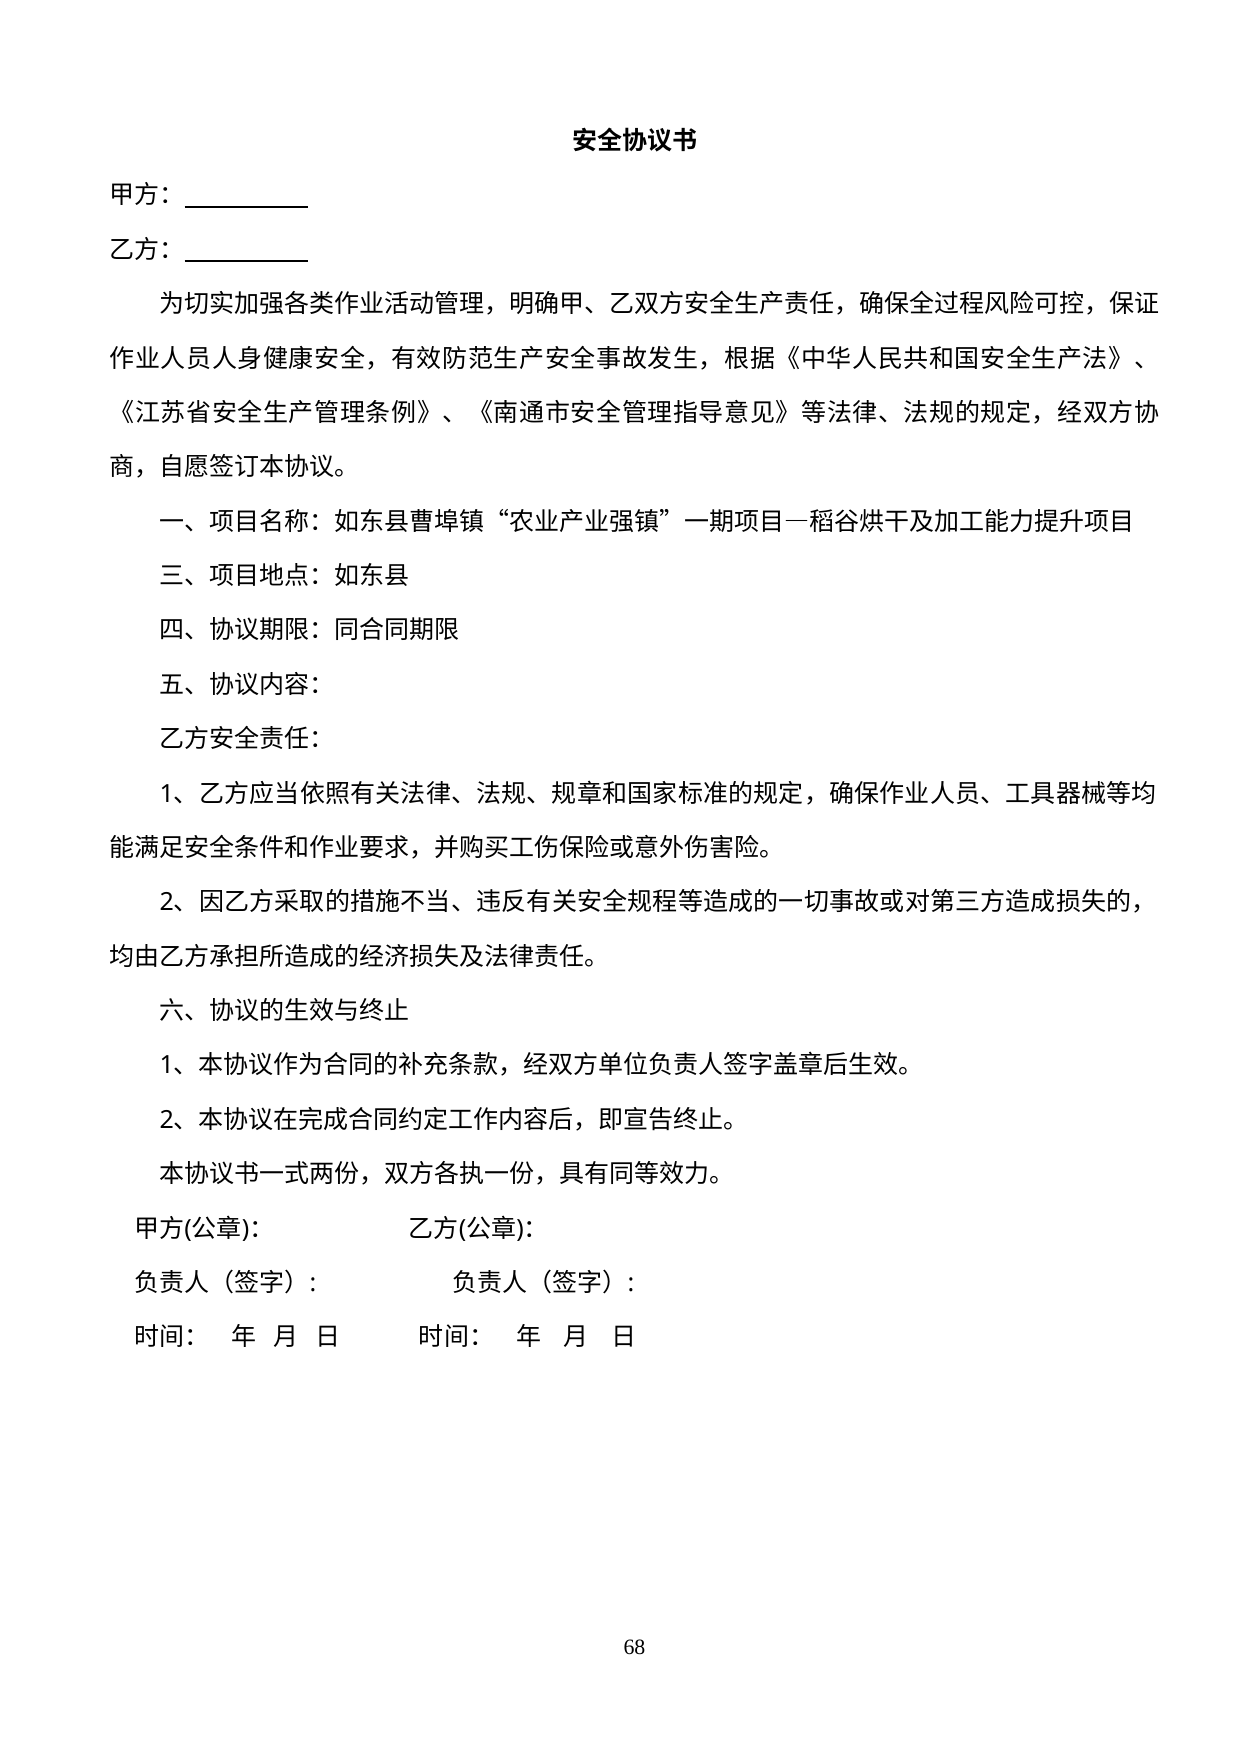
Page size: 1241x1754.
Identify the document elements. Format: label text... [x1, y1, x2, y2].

text 本协议书一式两份，双方各执一份，具有同等效力。 甲方(公章)： 乙方(公章)： [134, 1154, 1159, 1244]
text 安全协议书 [109, 121, 1159, 157]
text 五、协议内容： [109, 664, 1159, 701]
text 甲方： [109, 175, 1159, 211]
text 2、本协议在完成合同约定工作内容后，即宣告终止。 [109, 1099, 1159, 1136]
text 四、协议期限：同合同期限 [109, 610, 1159, 646]
text 乙方安全责任： [109, 719, 1159, 755]
text 1、乙方应当依照有关法律、法规、规章和国家标准的规定，确保作业人员、工具器械等均能满足安全条件和作业要求，并购买工伤保险或意外伤害险。 [109, 773, 1159, 864]
text 1、本协议作为合同的补充条款，经双方单位负责人签字盖章后生效。 [109, 1045, 1159, 1081]
text 乙方： [109, 229, 1159, 266]
text 时间： 年 月 日 时间： 年 月 日 [109, 1317, 1159, 1353]
text 2、因乙方采取的措施不当、违反有关安全规程等造成的一切事故或对第三方造成损失的，均由乙方承担所造成的经济损失及法律责任。 [109, 882, 1159, 972]
text 六、协议的生效与终止 [109, 991, 1159, 1027]
text 一、项目名称：如东县曹埠镇“农业产业强镇”一期项目—稻谷烘干及加工能力提升项目 [109, 501, 1159, 537]
text 三、项目地点：如东县 [109, 556, 1159, 592]
text 为切实加强各类作业活动管理，明确甲、乙双方安全生产责任，确保全过程风险可控，保证作业人员人身健康安全，有效防范生产安全事故发生，根据《中华人民共和国安全生产法》、《江苏省安全生产管理条例》、《南通市安全管理指导意见》等法律、法规的规定，经双方协商，自愿签订本协议。 [109, 284, 1159, 483]
text 负责人（签字）: 负责人（签字）: [109, 1262, 1159, 1299]
